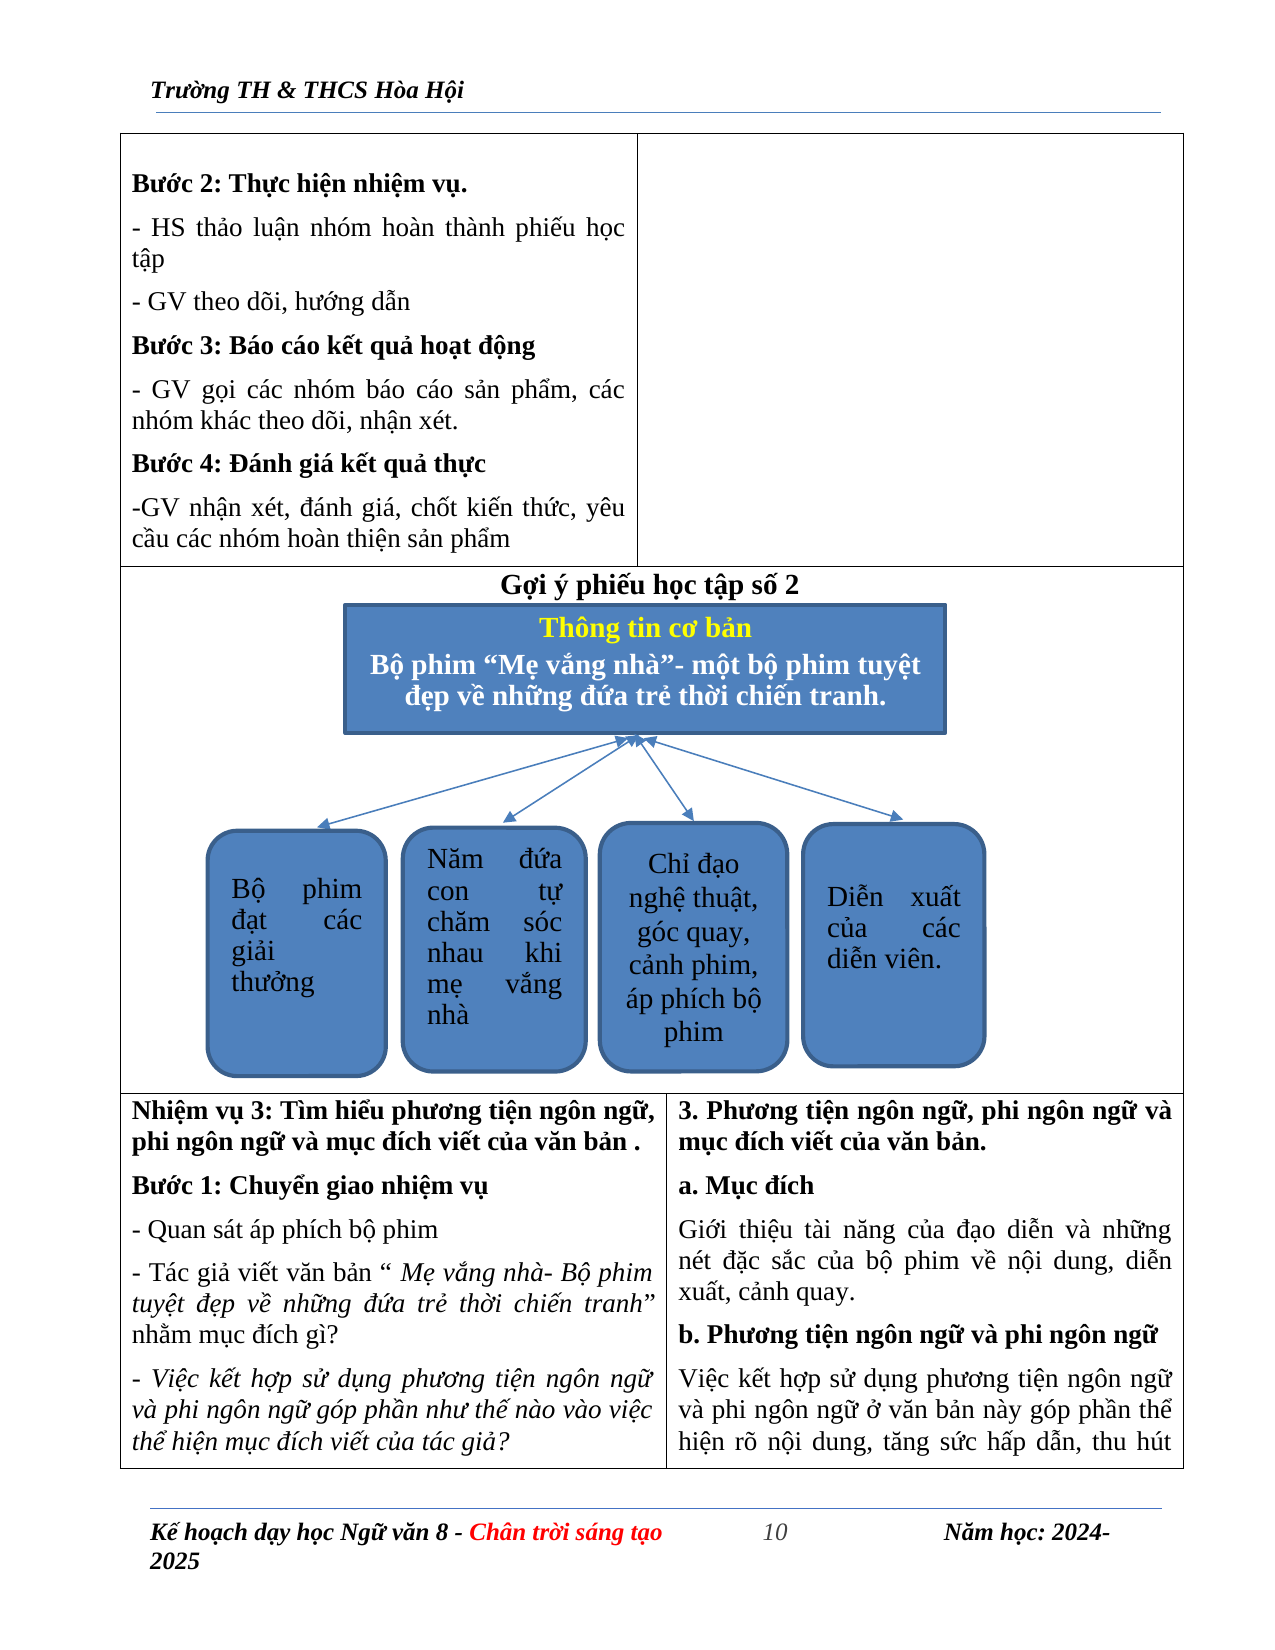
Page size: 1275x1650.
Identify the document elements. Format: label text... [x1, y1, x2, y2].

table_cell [121, 134, 637, 566]
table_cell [667, 1094, 1183, 1468]
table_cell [121, 1094, 666, 1468]
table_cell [638, 134, 1183, 566]
table_cell Gợi ý phiếu học tập số 2 [121, 567, 1183, 1093]
